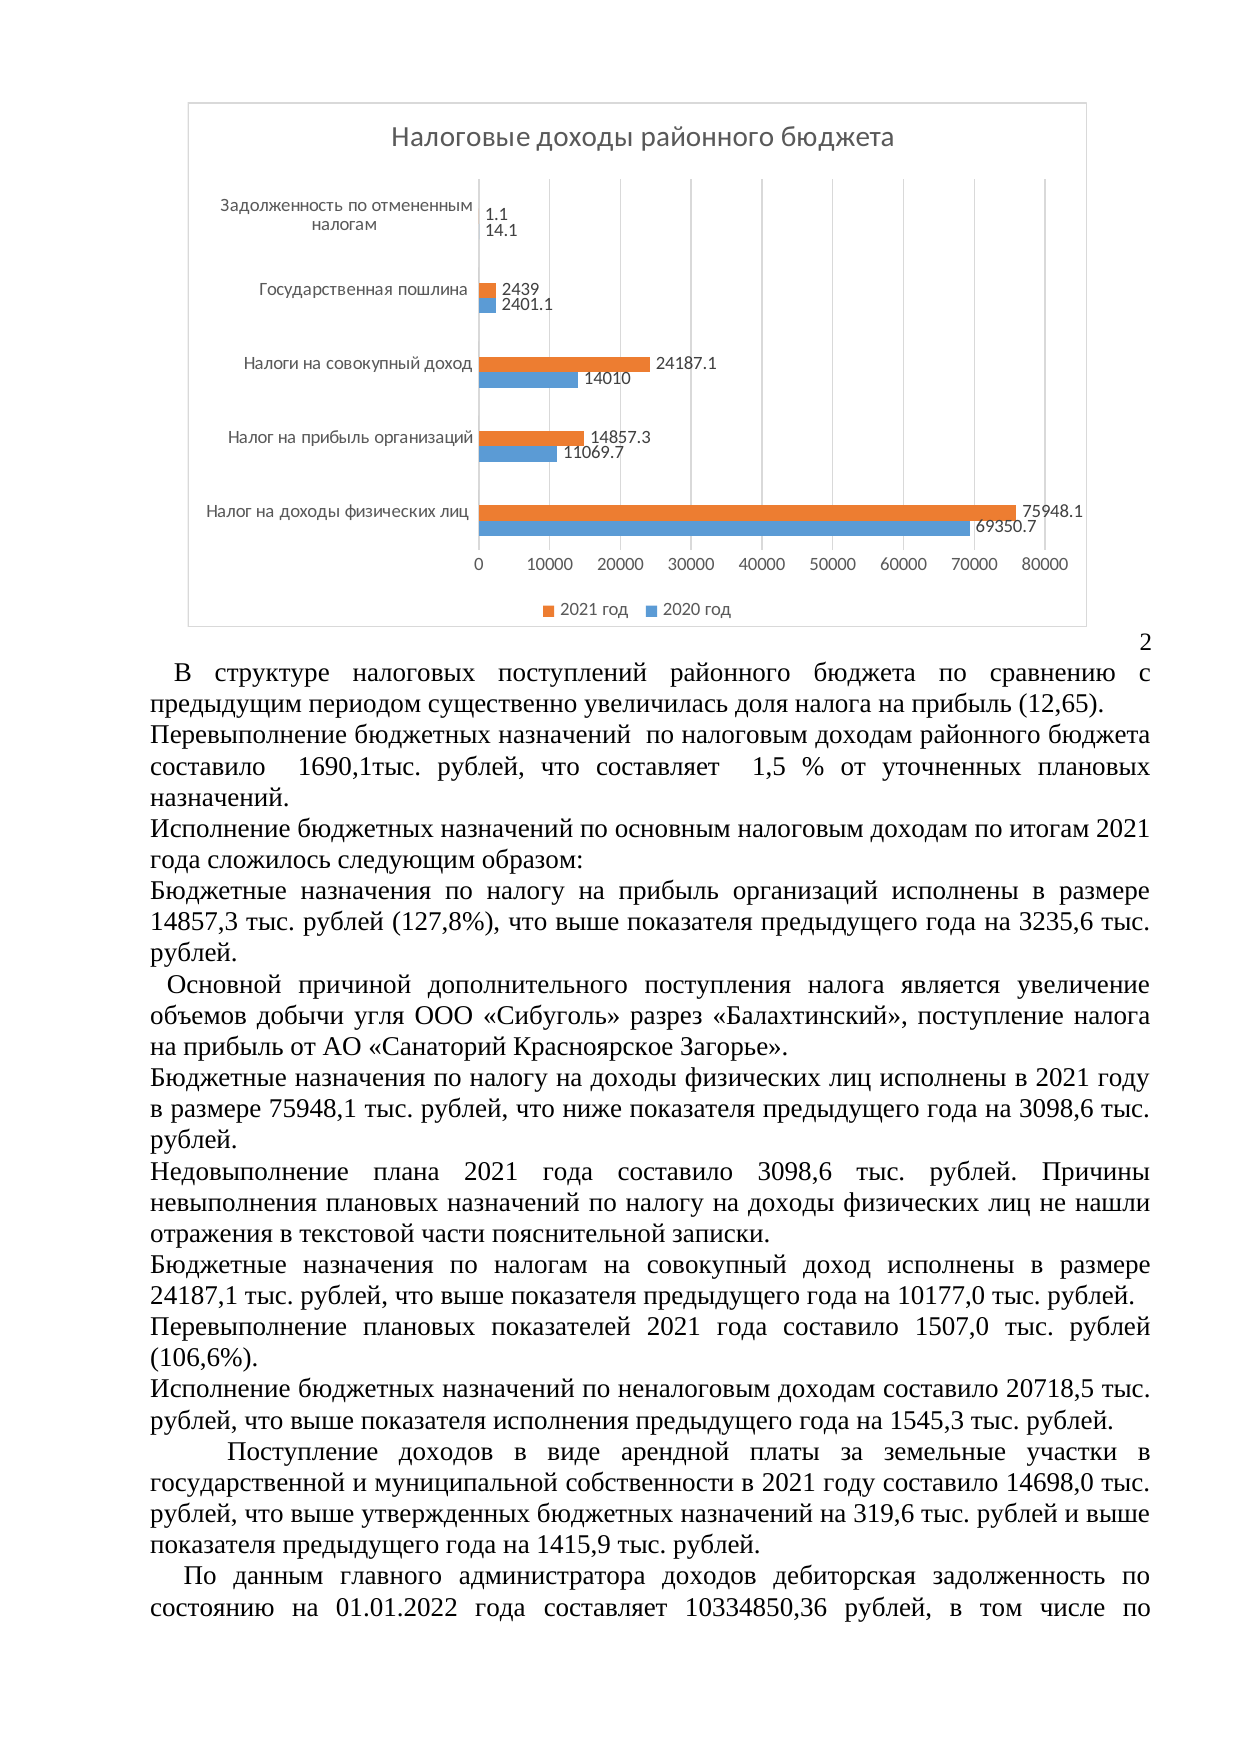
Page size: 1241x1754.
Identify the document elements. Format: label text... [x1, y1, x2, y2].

text Бюджетные назначения по налогам на совокупный доход исполнены в размере 24187,1 тыс. рублей, что выше показателя предыдущего года на 10177,0 тыс. рублей. [150, 1248, 1152, 1310]
text Недовыполнение плана 2021 года составило 3098,6 тыс. рублей. Причины невыполнения плановых назначений по налогу на доходы физических лиц не нашли отражения в текстовой части пояснительной записки. [150, 1154, 1152, 1248]
text Перевыполнение плановых показателей 2021 года составило 1507,0 тыс. рублей (106,6%). [150, 1310, 1152, 1373]
text Поступление доходов в виде арендной платы за земельные участки в государственной и муниципальной собственности в 2021 году составило 14698,0 тыс. рублей, что выше утвержденных бюджетных назначений на 319,6 тыс. рублей и выше показателя предыдущего года на 1415,9 тыс. рублей. [150, 1435, 1152, 1559]
text Исполнение бюджетных назначений по неналоговым доходам составило 20718,5 тыс. рублей, что выше показателя исполнения предыдущего года на 1545,3 тыс. рублей. [150, 1373, 1152, 1435]
text Основной причиной дополнительного поступления налога является увеличение объемов добычи угля ООО «Сибуголь» разрез «Балахтинский», поступление налога на прибыль от АО «Санаторий Красноярское Загорье». [150, 968, 1152, 1061]
text Исполнение бюджетных назначений по основным налоговым доходам по итогам 2021 года сложилось следующим образом: [150, 812, 1152, 874]
text Бюджетные назначения по налогу на прибыль организаций исполнены в размере 14857,3 тыс. рублей (127,8%), что выше показателя предыдущего года на 3235,6 тыс. рублей. [150, 874, 1152, 968]
text Перевыполнение бюджетных назначений по налоговым доходам районного бюджета составило 1690,1тыс. рублей, что составляет 1,5 % от уточненных плановых назначений. [150, 718, 1152, 812]
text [150, 1559, 1152, 1622]
text 2 [150, 627, 1152, 656]
text Бюджетные назначения по налогу на доходы физических лиц исполнены в 2021 году в размере 75948,1 тыс. рублей, что ниже показателя предыдущего года на 3098,6 тыс. рублей. [150, 1061, 1152, 1154]
text В структуре налоговых поступлений районного бюджета по сравнению с предыдущим периодом существенно увеличилась доля налога на прибыль (12,65). [150, 656, 1152, 718]
